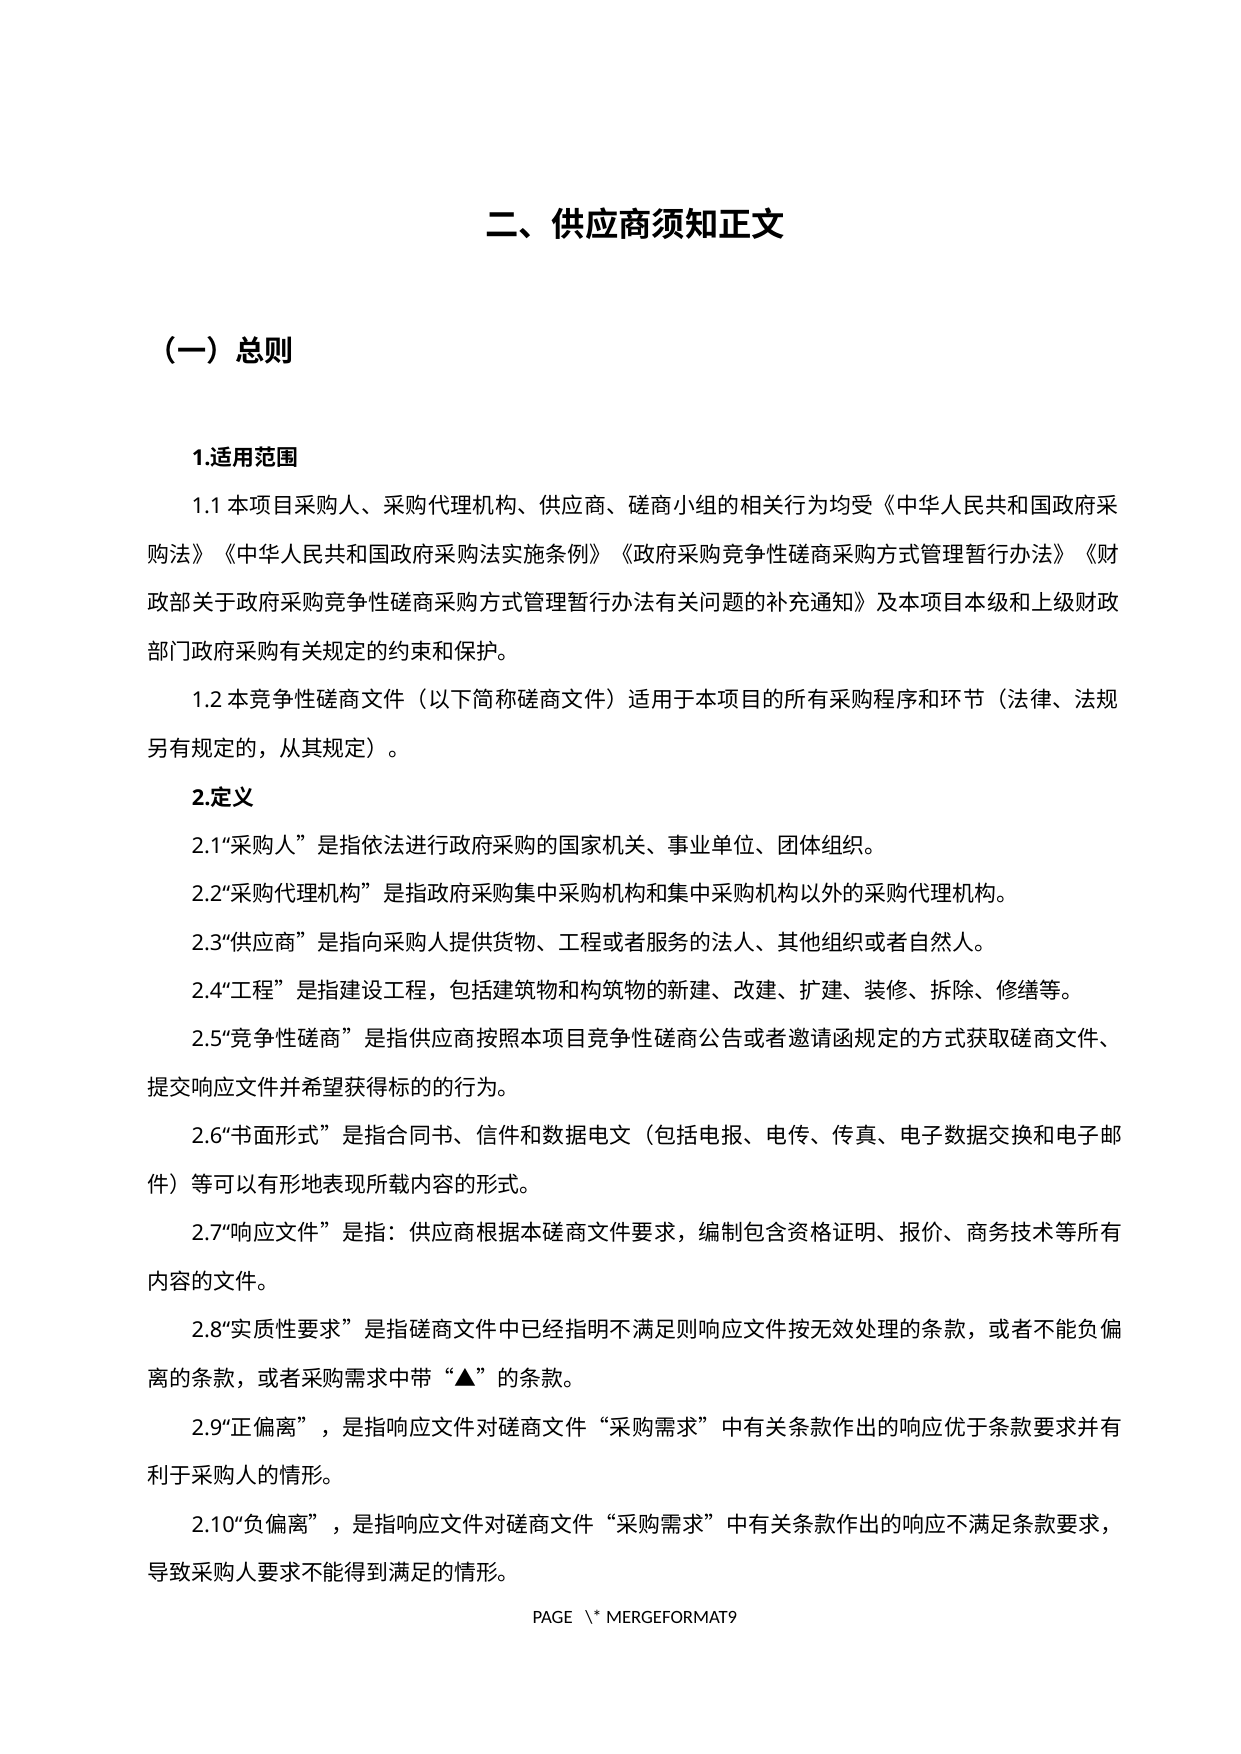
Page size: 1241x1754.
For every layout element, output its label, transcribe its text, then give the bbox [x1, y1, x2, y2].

text 2.9“正偏离”，是指响应文件对磋商文件“采购需求”中有关条款作出的响应优于条款要求并有利于采购人的情形。 [148, 1409, 1122, 1490]
text 2.10“负偏离”，是指响应文件对磋商文件“采购需求”中有关条款作出的响应不满足条款要求，导致采购人要求不能得到满足的情形。 [148, 1506, 1122, 1587]
text 2.定义 [148, 779, 1122, 812]
text 2.5“竞争性磋商”是指供应商按照本项目竞争性磋商公告或者邀请函规定的方式获取磋商文件、提交响应文件并希望获得标的的行为。 [148, 1021, 1122, 1102]
text 1.2本竞争性磋商文件（以下简称磋商文件）适用于本项目的所有采购程序和环节（法律、法规另有规定的，从其规定）。 [148, 682, 1122, 763]
text 2.6“书面形式”是指合同书、信件和数据电文（包括电报、电传、传真、电子数据交换和电子邮件）等可以有形地表现所载内容的形式。 [148, 1118, 1122, 1199]
subtitle 二、供应商须知正文 [148, 189, 1122, 254]
text 2.4“工程”是指建设工程，包括建筑物和构筑物的新建、改建、扩建、装修、拆除、修缮等。 [148, 972, 1122, 1005]
text 2.8“实质性要求”是指磋商文件中已经指明不满足则响应文件按无效处理的条款，或者不能负偏离的条款，或者采购需求中带“▲”的条款。 [148, 1312, 1122, 1393]
text 1.1本项目采购人、采购代理机构、供应商、磋商小组的相关行为均受《中华人民共和国政府采购法》《中华人民共和国政府采购法实施条例》《政府采购竞争性磋商采购方式管理暂行办法》《财政部关于政府采购竞争性磋商采购方式管理暂行办法有关问题的补充通知》及本项目本级和上级财政部门政府采购有关规定的约束和保护。 [148, 487, 1122, 666]
text 2.3“供应商”是指向采购人提供货物、工程或者服务的法人、其他组织或者自然人。 [148, 924, 1122, 957]
subtitle （一）总则 [148, 316, 1122, 381]
text 2.2“采购代理机构”是指政府采购集中采购机构和集中采购机构以外的采购代理机构。 [148, 876, 1122, 908]
text 2.7“响应文件”是指：供应商根据本磋商文件要求，编制包含资格证明、报价、商务技术等所有内容的文件。 [148, 1215, 1122, 1296]
text 2.1“采购人”是指依法进行政府采购的国家机关、事业单位、团体组织。 [148, 827, 1122, 860]
text 1.适用范围 [148, 439, 1122, 472]
